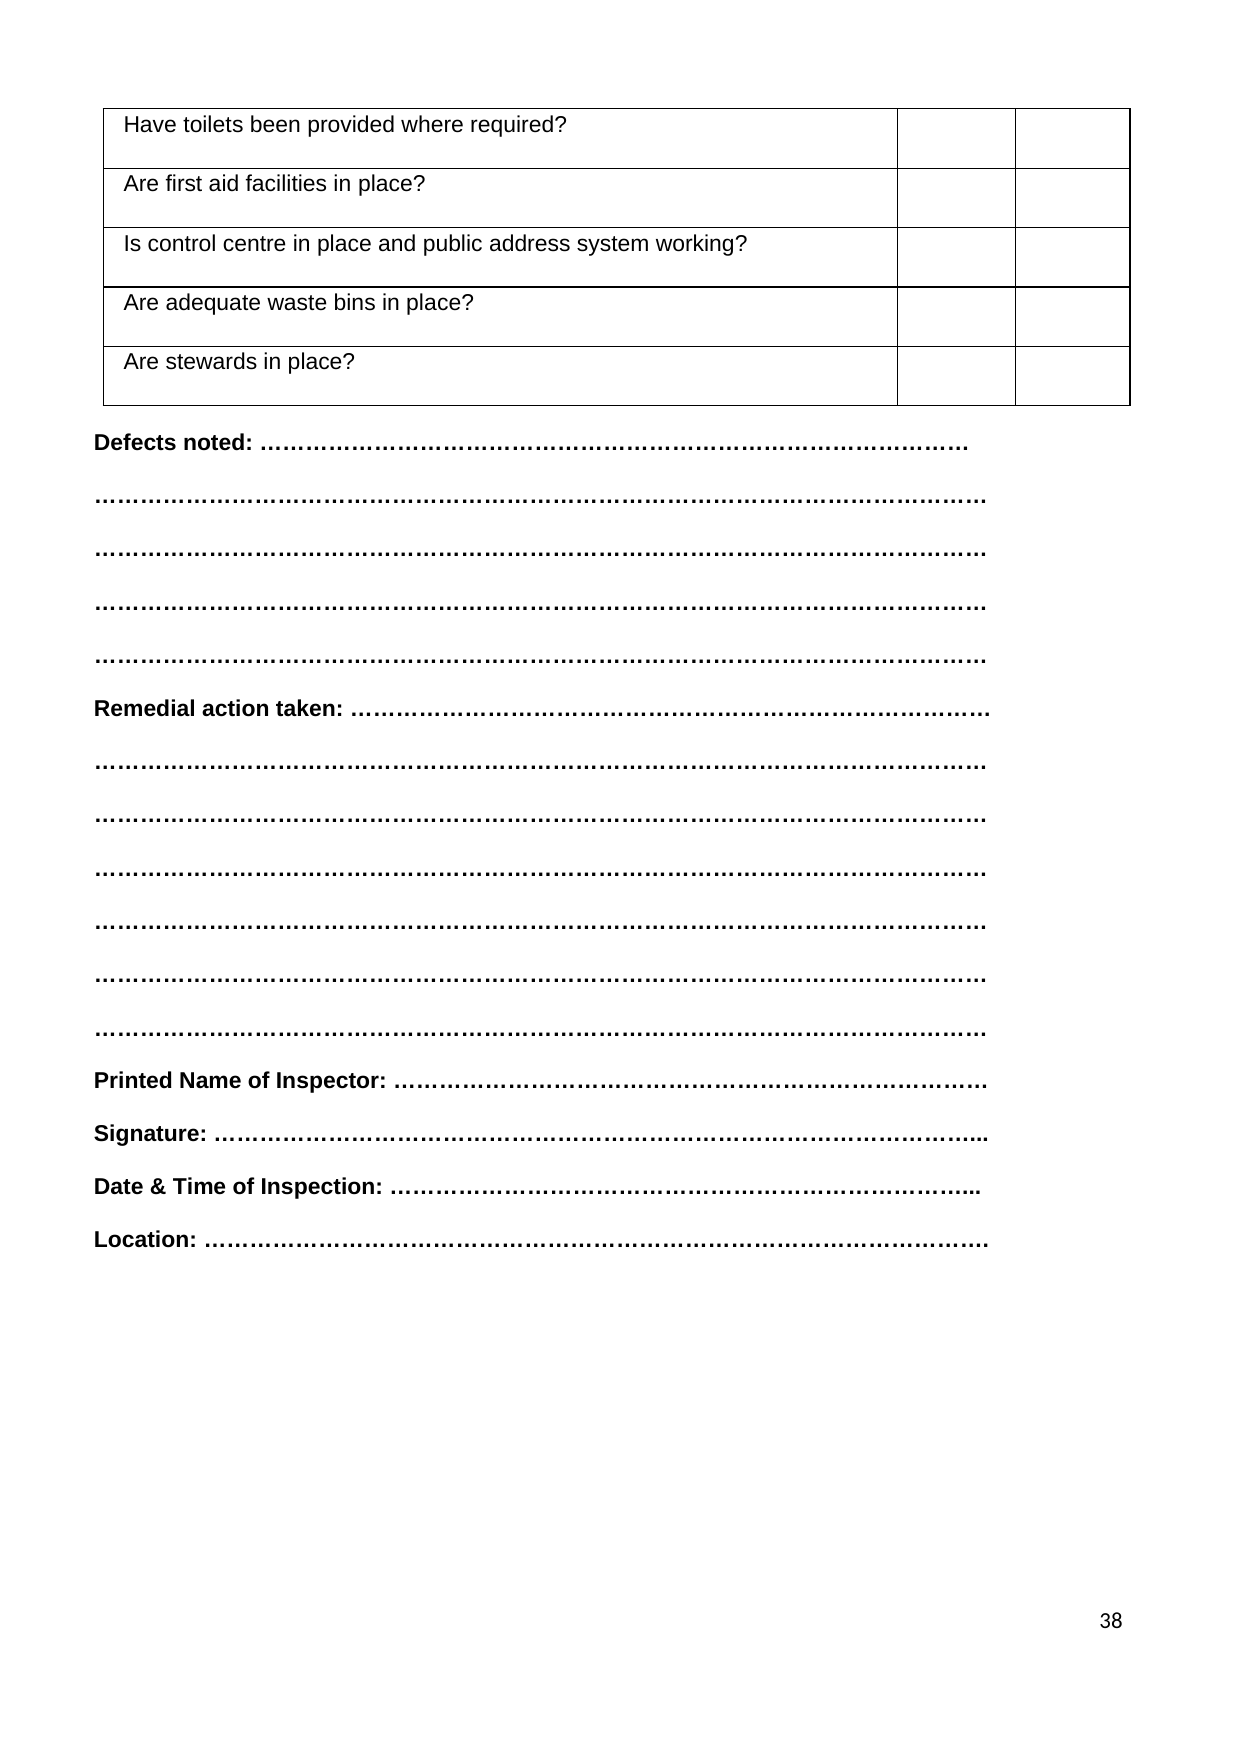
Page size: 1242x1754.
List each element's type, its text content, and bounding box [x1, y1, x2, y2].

table_cell [1016, 347, 1129, 405]
text ……………………………………………………………………………………………………… [94, 854, 1127, 881]
table_cell Is control centre in place and public address system working? [104, 228, 897, 286]
table_cell Are adequate waste bins in place? [104, 288, 897, 346]
table_cell [1016, 169, 1129, 227]
table_cell [1016, 288, 1129, 346]
text ……………………………………………………………………………………………………… [94, 589, 1127, 615]
table_cell Have toilets been provided where required? [104, 109, 897, 168]
text Signature: ………………………………………………………………………………………... [94, 1120, 1127, 1147]
text Remedial action taken: ………………………………………………………………………… [94, 695, 1127, 721]
text Defects noted: ………………………………………………………………………………… [94, 429, 1127, 456]
text ……………………………………………………………………………………………………… [94, 1015, 1127, 1041]
table_cell [1016, 228, 1129, 286]
table_cell [898, 109, 1015, 168]
text ……………………………………………………………………………………………………… [94, 535, 1127, 562]
text Date & Time of Inspection: …………………………………………………………………... [94, 1173, 1127, 1199]
table_cell [898, 288, 1015, 346]
text ……………………………………………………………………………………………………… [94, 961, 1127, 988]
table_cell Are first aid facilities in place? [104, 169, 897, 227]
table_cell [1016, 109, 1129, 168]
table_cell [898, 228, 1015, 286]
text ……………………………………………………………………………………………………… [94, 482, 1127, 508]
table_cell [898, 169, 1015, 227]
text ……………………………………………………………………………………………………… [94, 908, 1127, 934]
text Location: …………………………………………………………………………………………. [94, 1226, 1127, 1252]
text Printed Name of Inspector: …………………………………………………………………… [94, 1067, 1127, 1094]
table_cell [898, 347, 1015, 405]
table_cell Are stewards in place? [104, 347, 897, 405]
text ……………………………………………………………………………………………………… [94, 748, 1127, 774]
text ……………………………………………………………………………………………………… [94, 642, 1127, 668]
text ……………………………………………………………………………………………………… [94, 801, 1127, 827]
